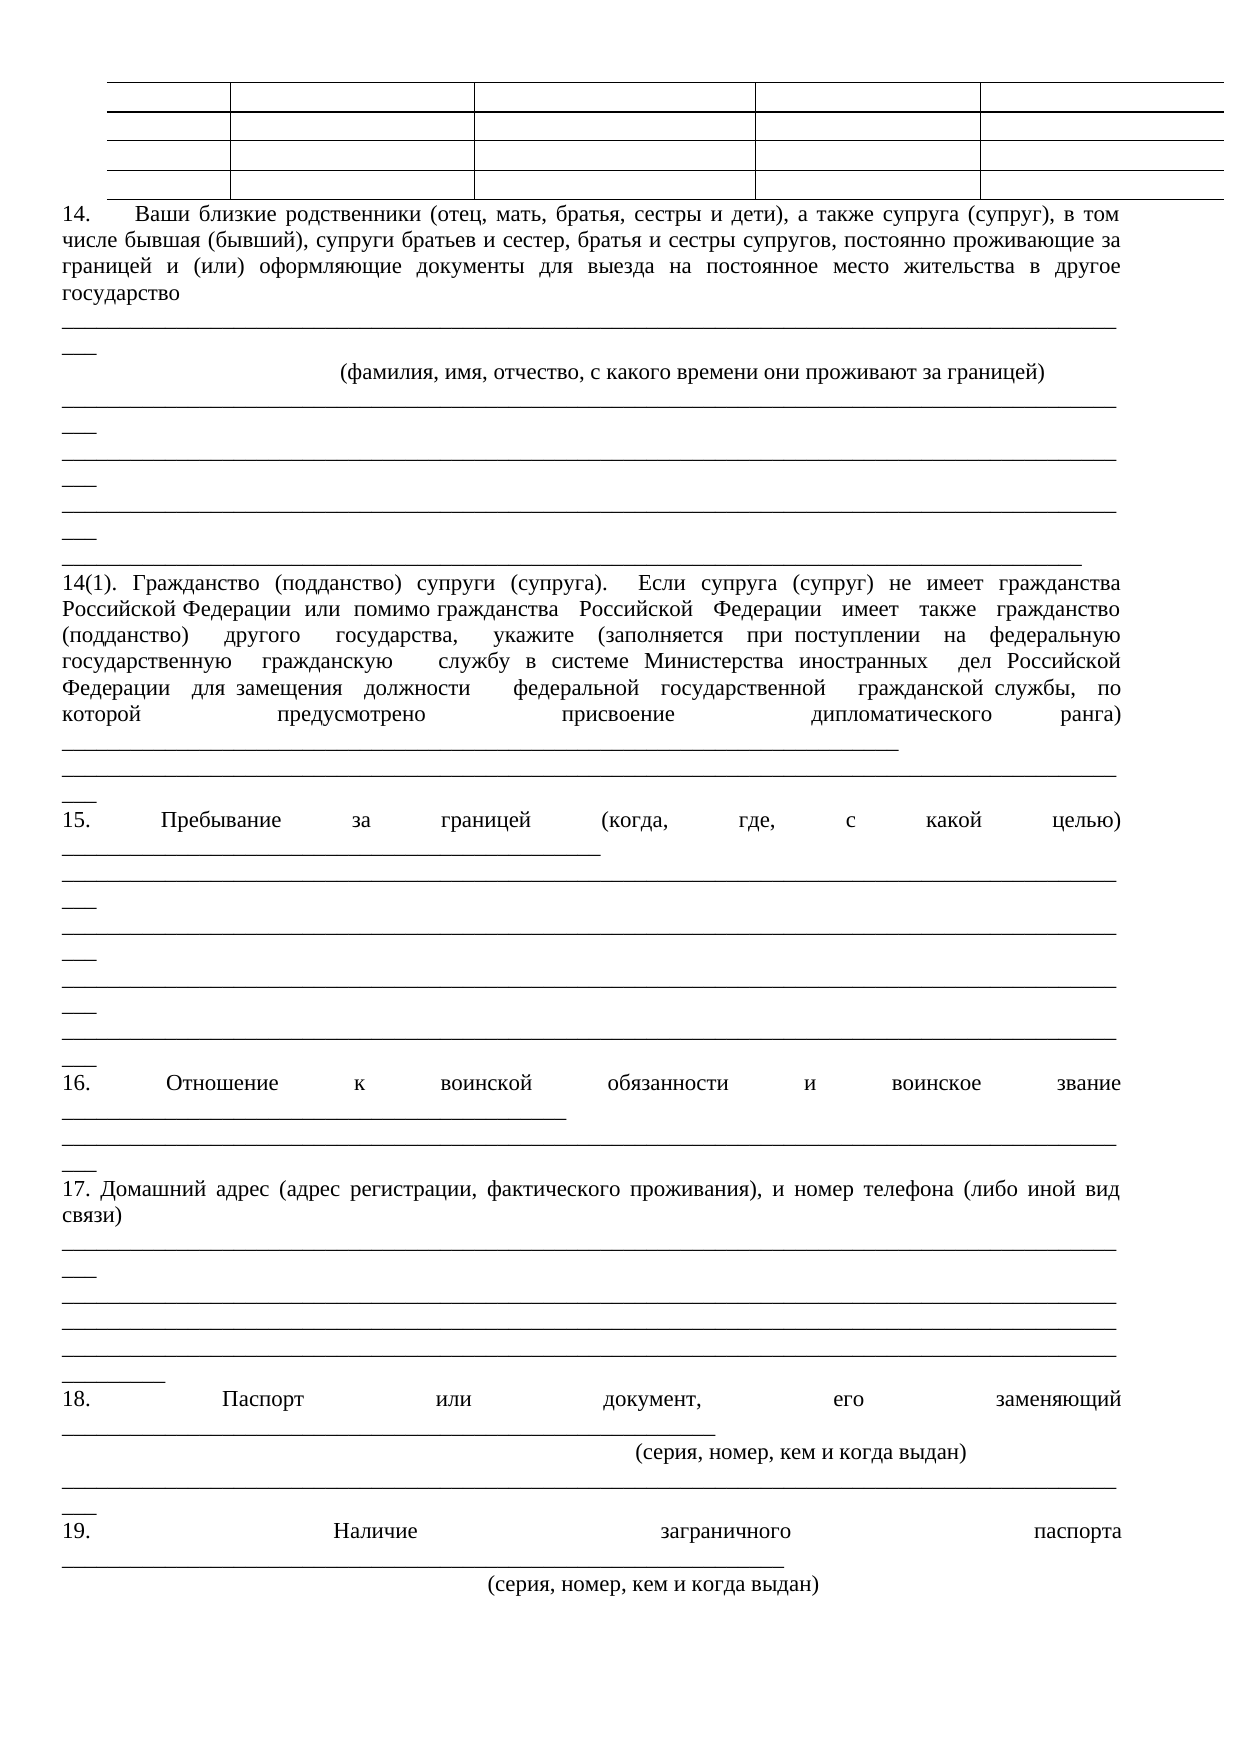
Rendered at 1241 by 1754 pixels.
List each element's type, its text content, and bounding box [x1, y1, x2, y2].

table_cell [231, 141, 474, 169]
table_cell [107, 141, 230, 169]
table_cell [107, 113, 230, 140]
table_cell [981, 141, 1224, 169]
text _______________________________________________________________________________________________ [62, 437, 1123, 489]
table_cell [756, 171, 980, 198]
table_cell [475, 171, 755, 198]
text 15. Пребывание за границей (когда, где, с какой целью) _______________________________________________ [62, 806, 1123, 858]
text _______________________________________________________________________________________________ [62, 753, 1123, 806]
table_cell [107, 171, 230, 198]
text 16. Отношение к воинской обязанности и воинское звание ____________________________________________ [62, 1069, 1123, 1122]
text 19. Наличие заграничного паспорта _______________________________________________________________ [62, 1517, 1123, 1570]
table_cell [231, 83, 474, 111]
table_cell [231, 171, 474, 198]
table_cell [756, 113, 980, 140]
text _________________________________________________________________________________________ [62, 542, 1123, 568]
text _____________________________________________________________________________________________________________________________________________________________________________________________________________________________________________________________________________________________ [62, 1280, 1123, 1386]
text _______________________________________________________________________________________________ [62, 911, 1123, 964]
table_cell [231, 113, 474, 140]
table_cell [981, 83, 1224, 111]
table_cell [756, 83, 980, 111]
text _______________________________________________________________________________________________ [62, 1122, 1123, 1175]
table_cell [756, 141, 980, 169]
table_cell [475, 83, 755, 111]
text (серия, номер, кем и когда выдан) [62, 1570, 1123, 1596]
table_cell [475, 113, 755, 140]
text _______________________________________________________________________________________________ [62, 489, 1123, 542]
table_cell [981, 171, 1224, 198]
text 17. Домашний адрес (адрес регистрации, фактического проживания), и номер телефона (либо иной вид связи) _______________________________________________________________________________________________ [62, 1175, 1123, 1280]
text (серия, номер, кем и когда выдан) [62, 1438, 1123, 1464]
text _______________________________________________________________________________________________ [62, 1017, 1123, 1069]
text _______________________________________________________________________________________________ [62, 384, 1123, 437]
table_cell [475, 141, 755, 169]
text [62, 1464, 1123, 1517]
table_cell [107, 83, 230, 111]
text _______________________________________________________________________________________________ [62, 858, 1123, 911]
table_cell [981, 113, 1224, 140]
text 14. Ваши близкие родственники (отец, мать, братья, сестры и дети), а также супруга (супруг), в том числе бывшая (бывший), супруги братьев и сестер, братья и сестры супругов, постоянно проживающие за границей и (или) оформляющие документы для выезда на постоянное место жительства в другое государство _______________________________________________________________________________________________ [62, 199, 1123, 358]
text _______________________________________________________________________________________________ [62, 964, 1123, 1017]
text 18. Паспорт или документ, его заменяющий _________________________________________________________ [62, 1386, 1123, 1438]
text 14(1). Гражданство (подданство) супруги (супруга). Если супруга (супруг) не имеет гражданства Российской Федерации или помимо гражданства Российской Федерации имеет также гражданство (подданство) другого государства, укажите (заполняется при поступлении на федеральную государственную гражданскую службу в системе Министерства иностранных дел Российской Федерации для замещения должности федеральной государственной гражданской службы, по которой предусмотрено присвоение дипломатического ранга) _________________________________________________________________________ [62, 568, 1123, 753]
text (фамилия, имя, отчество, с какого времени они проживают за границей) [62, 358, 1123, 384]
